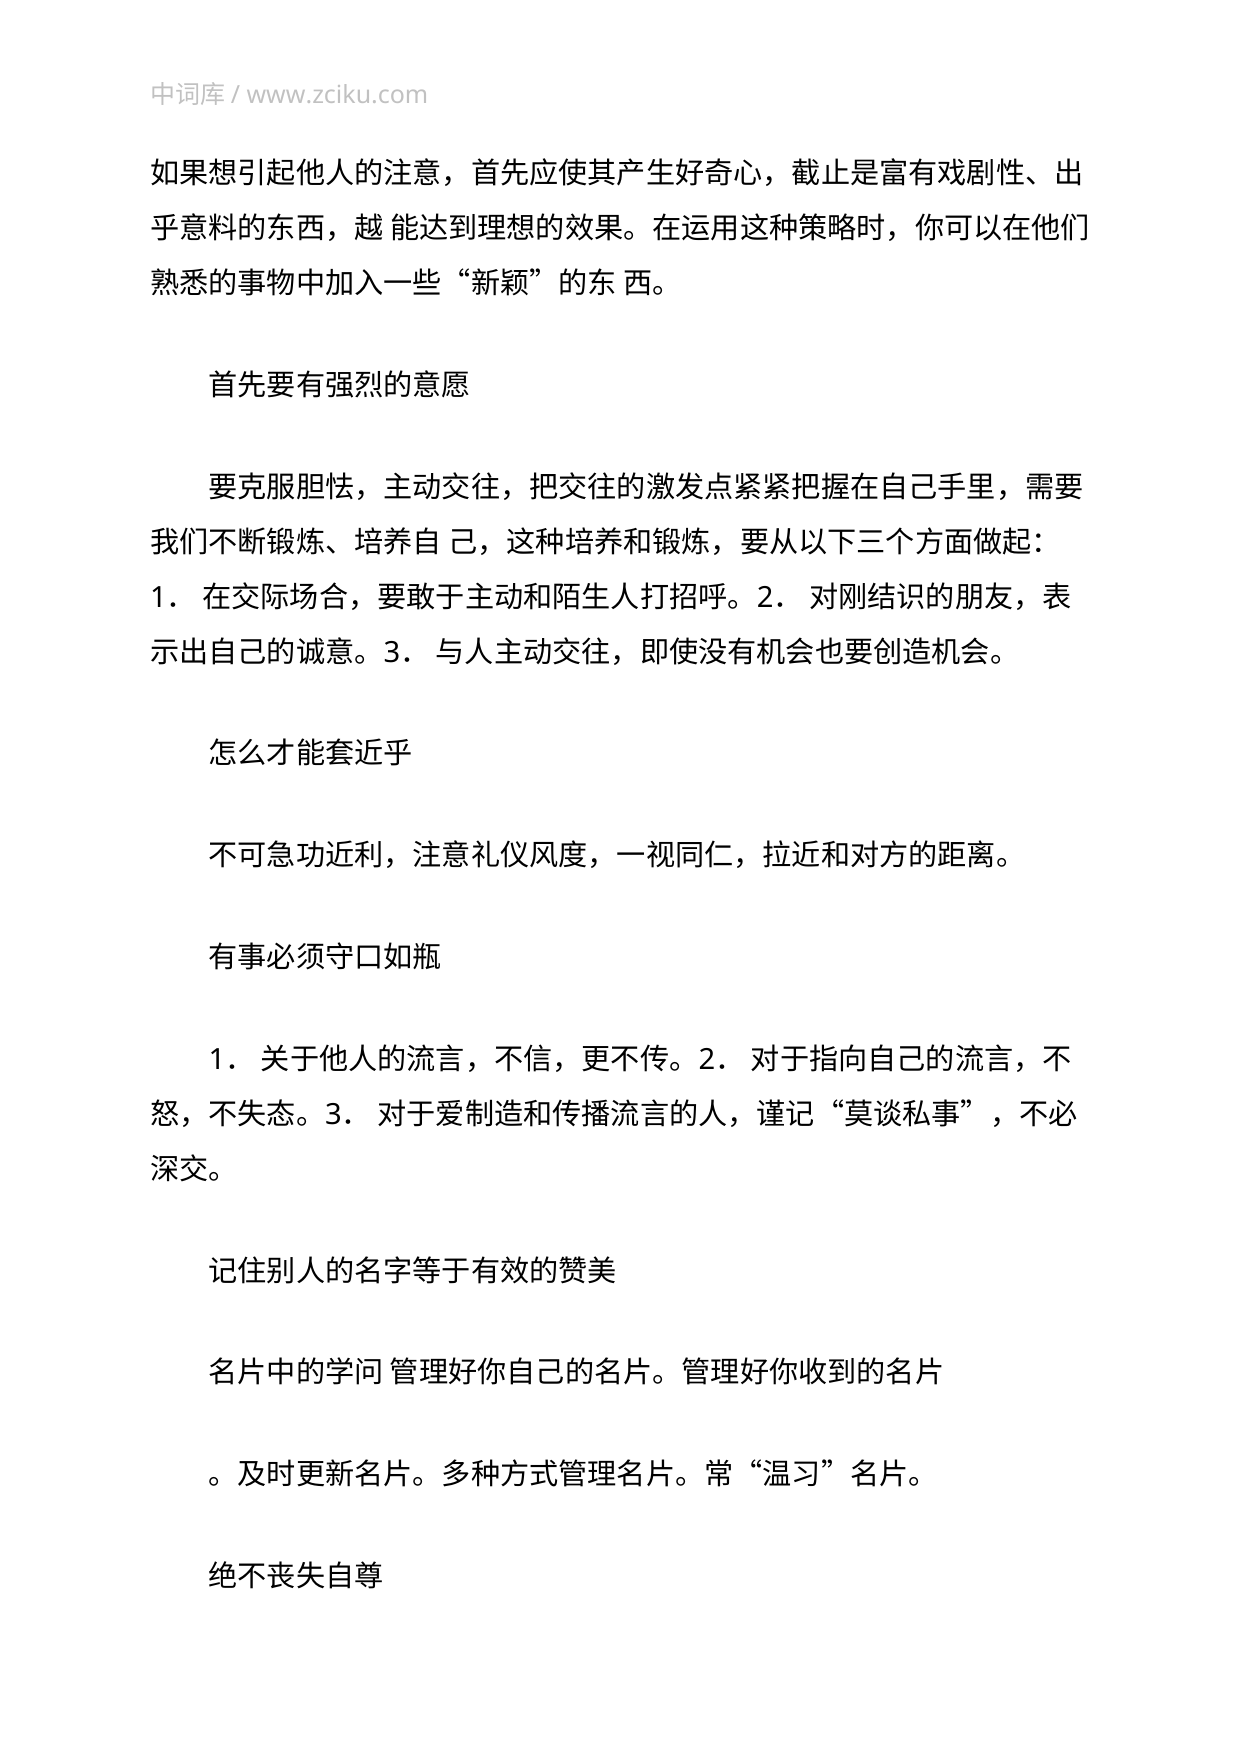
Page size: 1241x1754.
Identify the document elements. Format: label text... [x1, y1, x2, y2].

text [150, 150, 1090, 302]
text 1． 关于他人的流言，不信，更不传。2． 对于指向自己的流言，不怒，不失态。3． 对于爱制造和传播流言的人，谨记“莫谈私事”，不必深交。 [150, 1035, 1090, 1188]
text 。及时更新名片。多种方式管理名片。常“温习”名片。 [150, 1451, 1090, 1493]
text 首先要有强烈的意愿 [150, 362, 1090, 404]
text 不可急功近利，注意礼仪风度，一视同仁，拉近和对方的距离。 [150, 832, 1090, 874]
text 要克服胆怯，主动交往，把交往的激发点紧紧把握在自己手里，需要我们不断锻炼、培养自 己，这种培养和锻炼，要从以下三个方面做起： 1． 在交际场合，要敢于主动和陌生人打招呼。2． 对刚结识的朋友，表示出自己的诚意。3． 与人主动交往，即使没有机会也要创造机会。 [150, 463, 1090, 671]
text 有事必须守口如瓶 [150, 934, 1090, 976]
text 记住别人的名字等于有效的赞美 [150, 1247, 1090, 1289]
text 名片中的学问 管理好你自己的名片。管理好你收到的名片 [150, 1349, 1090, 1391]
text 绝不丧失自尊 [150, 1552, 1090, 1595]
text 怎么才能套近乎 [150, 730, 1090, 772]
